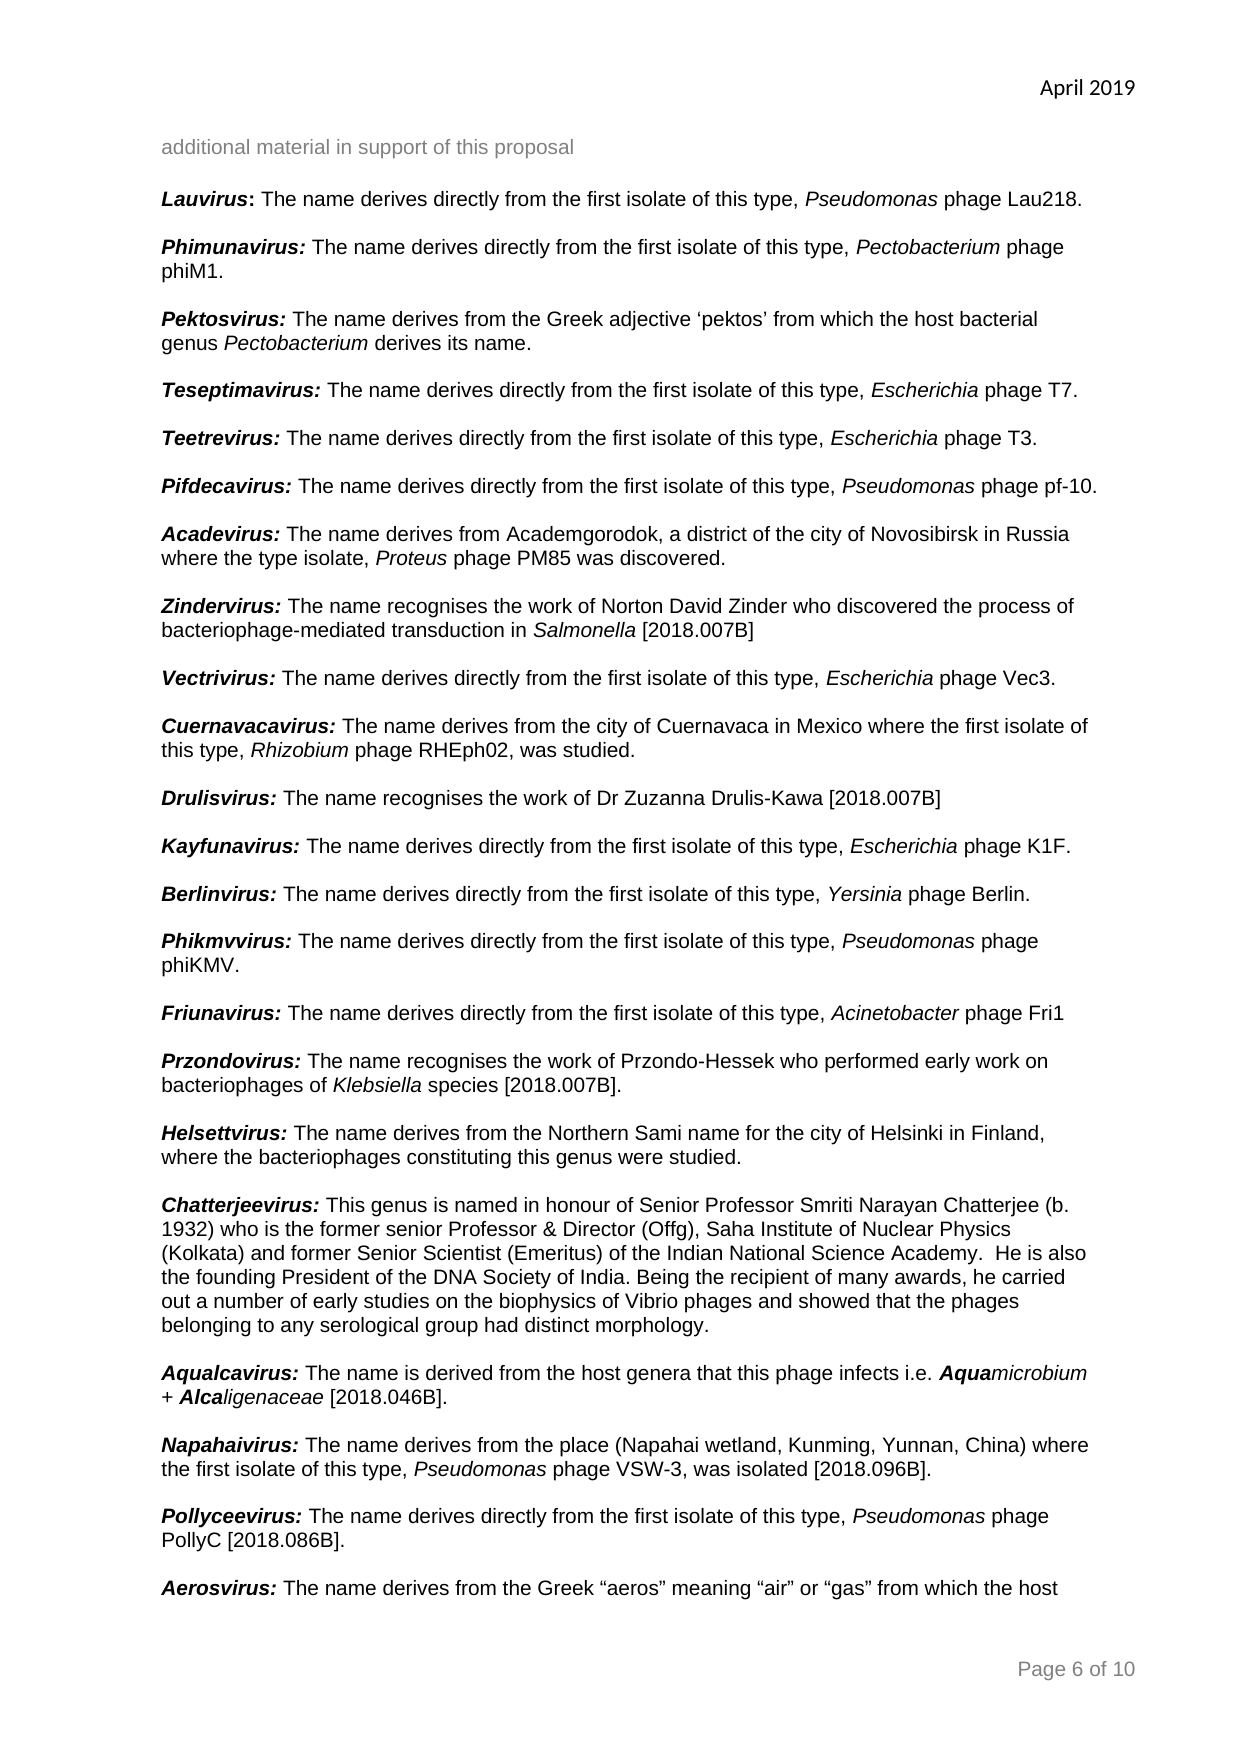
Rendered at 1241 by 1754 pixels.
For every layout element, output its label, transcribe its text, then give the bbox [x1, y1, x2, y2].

table_header additional material in support of this proposal [150, 135, 1111, 163]
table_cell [150, 163, 1111, 1600]
